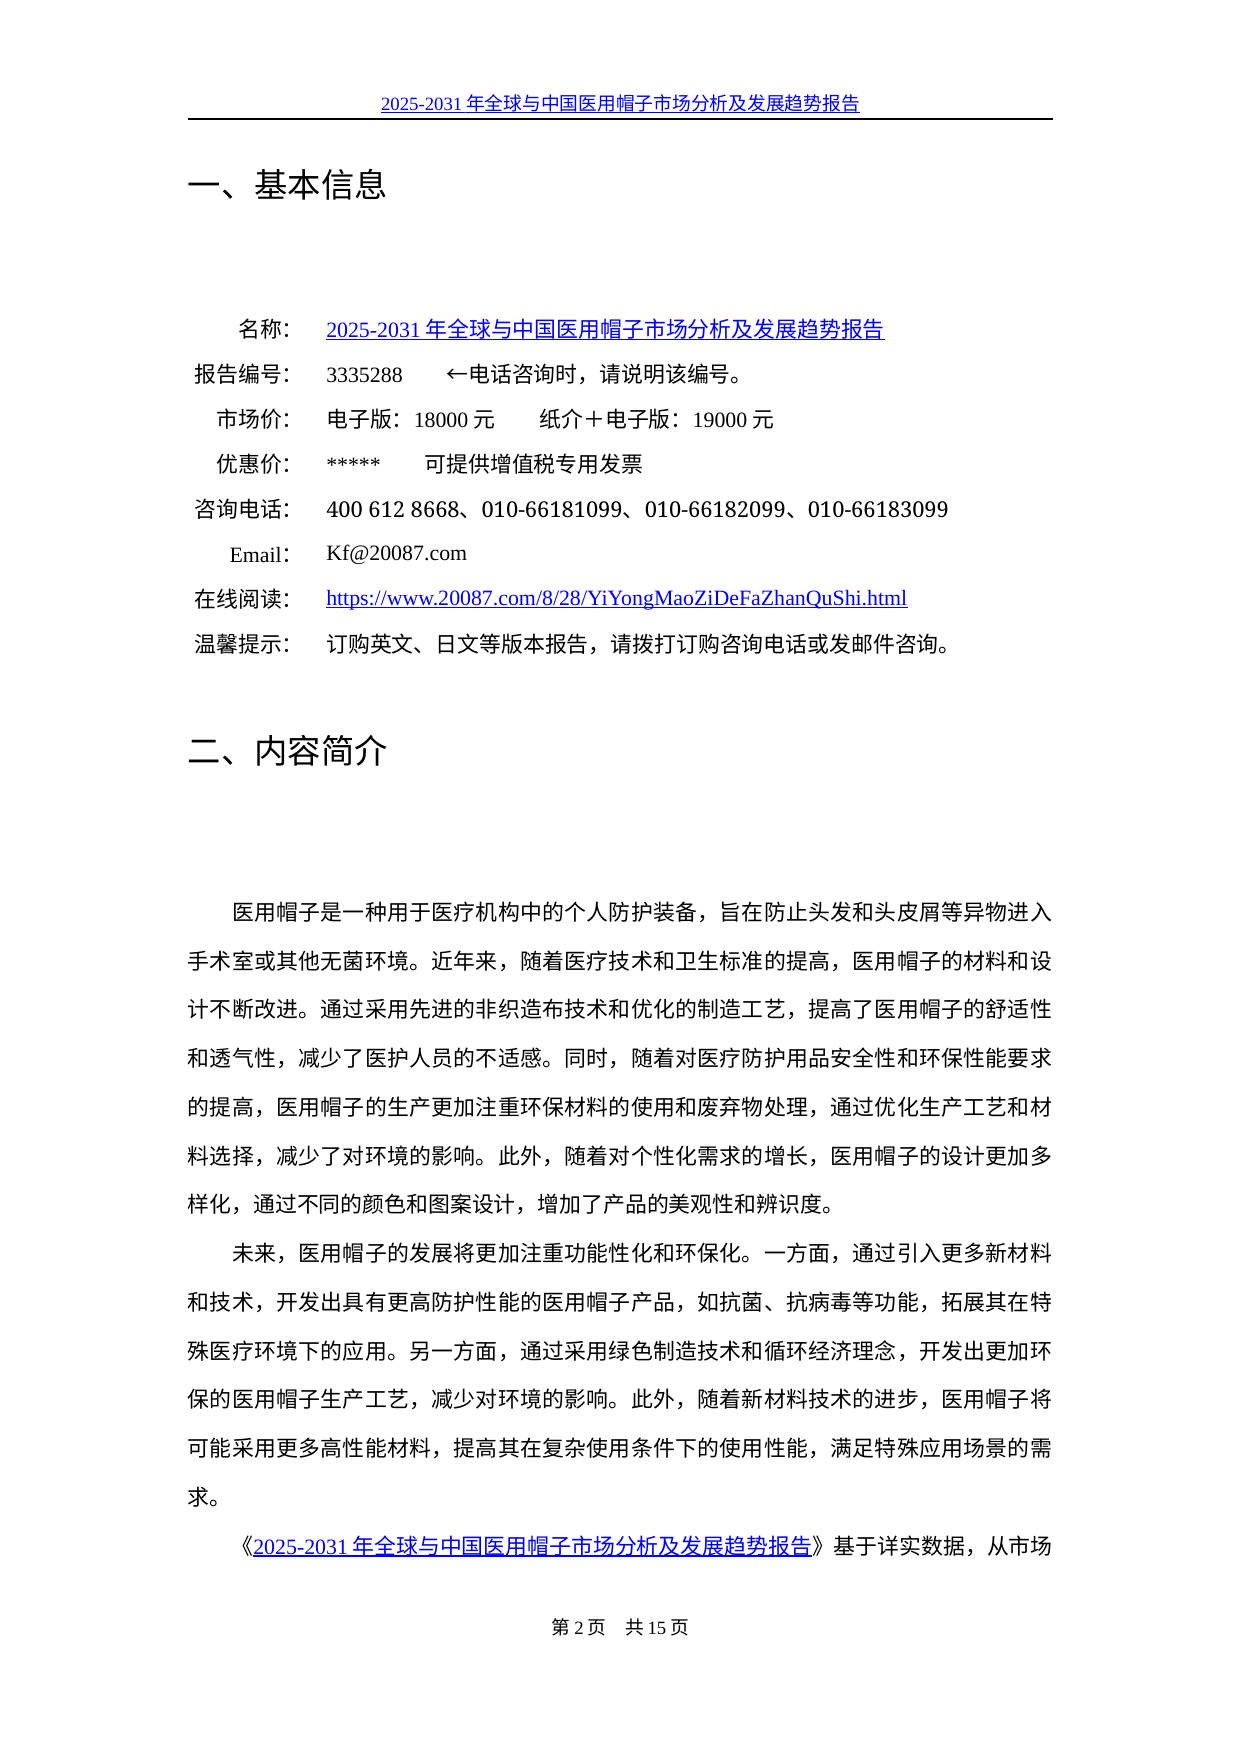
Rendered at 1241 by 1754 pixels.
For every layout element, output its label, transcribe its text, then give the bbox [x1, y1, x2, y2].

table_cell ***** 可提供增值税专用发票 [315, 447, 1073, 492]
table_cell 400 612 8668、010-66181099、010-66182099、010-66183099 [315, 492, 1073, 537]
title 一、基本信息 [187, 150, 1053, 215]
table_header 名称： [167, 312, 315, 357]
table_cell 市场价： [167, 402, 315, 447]
table_cell Kf@20087.com [315, 537, 1073, 582]
table_cell Email： [167, 537, 315, 582]
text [187, 894, 1053, 1561]
table_cell 报告编号： [167, 357, 315, 402]
table_cell 3335288 ←电话咨询时，请说明该编号。 [315, 357, 1073, 402]
table_cell [315, 582, 1073, 627]
table_cell 优惠价： [167, 447, 315, 492]
title 二、内容简介 [187, 717, 1053, 782]
table_cell 咨询电话： [167, 492, 315, 537]
table_cell 在线阅读： [167, 582, 315, 627]
table_cell 温馨提示： [167, 627, 315, 672]
table_cell 订购英文、日文等版本报告，请拨打订购咨询电话或发邮件咨询。 [315, 627, 1073, 672]
table_header 2025-2031年全球与中国医用帽子市场分析及发展趋势报告 [315, 312, 1073, 357]
table_cell 电子版：18000 元 纸介＋电子版：19000 元 [315, 402, 1073, 447]
